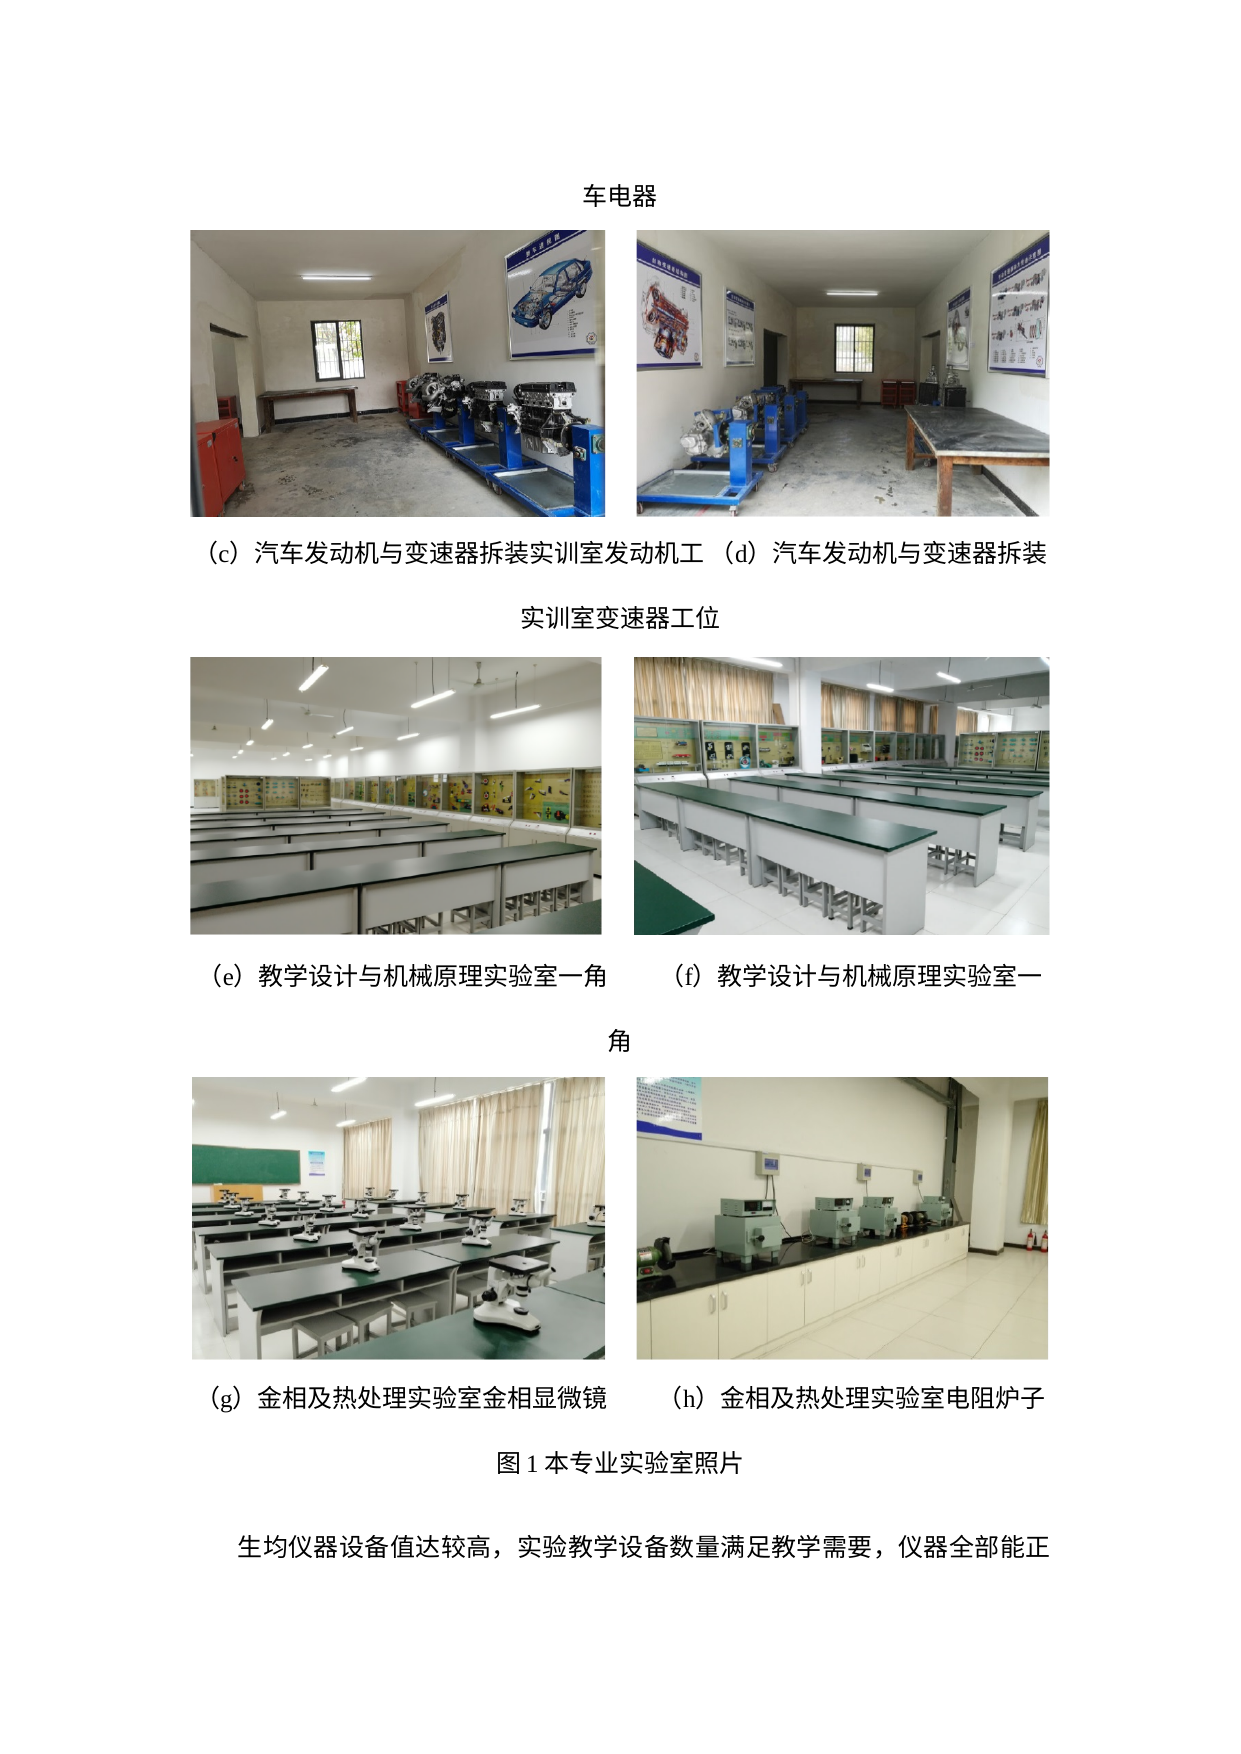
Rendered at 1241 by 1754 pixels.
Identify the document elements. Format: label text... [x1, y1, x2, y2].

picture [633, 657, 1050, 935]
text （c）汽车发动机与变速器拆装实训室发动机工 （d）汽车发动机与变速器拆装实训室变速器工位 [187, 519, 1053, 649]
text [187, 162, 1053, 227]
text （g）金相及热处理实验室金相显微镜 （h）金相及热处理实验室电阻炉子 [187, 1364, 1053, 1429]
text （e）教学设计与机械原理实验室一角 （f）教学设计与机械原理实验室一角 [187, 942, 1053, 1072]
text 图1 本专业实验室照片 [187, 1429, 1053, 1494]
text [187, 1513, 1053, 1578]
picture [190, 657, 602, 935]
picture [192, 1077, 606, 1360]
picture [636, 1077, 1049, 1360]
picture [190, 230, 606, 517]
picture [636, 230, 1050, 517]
